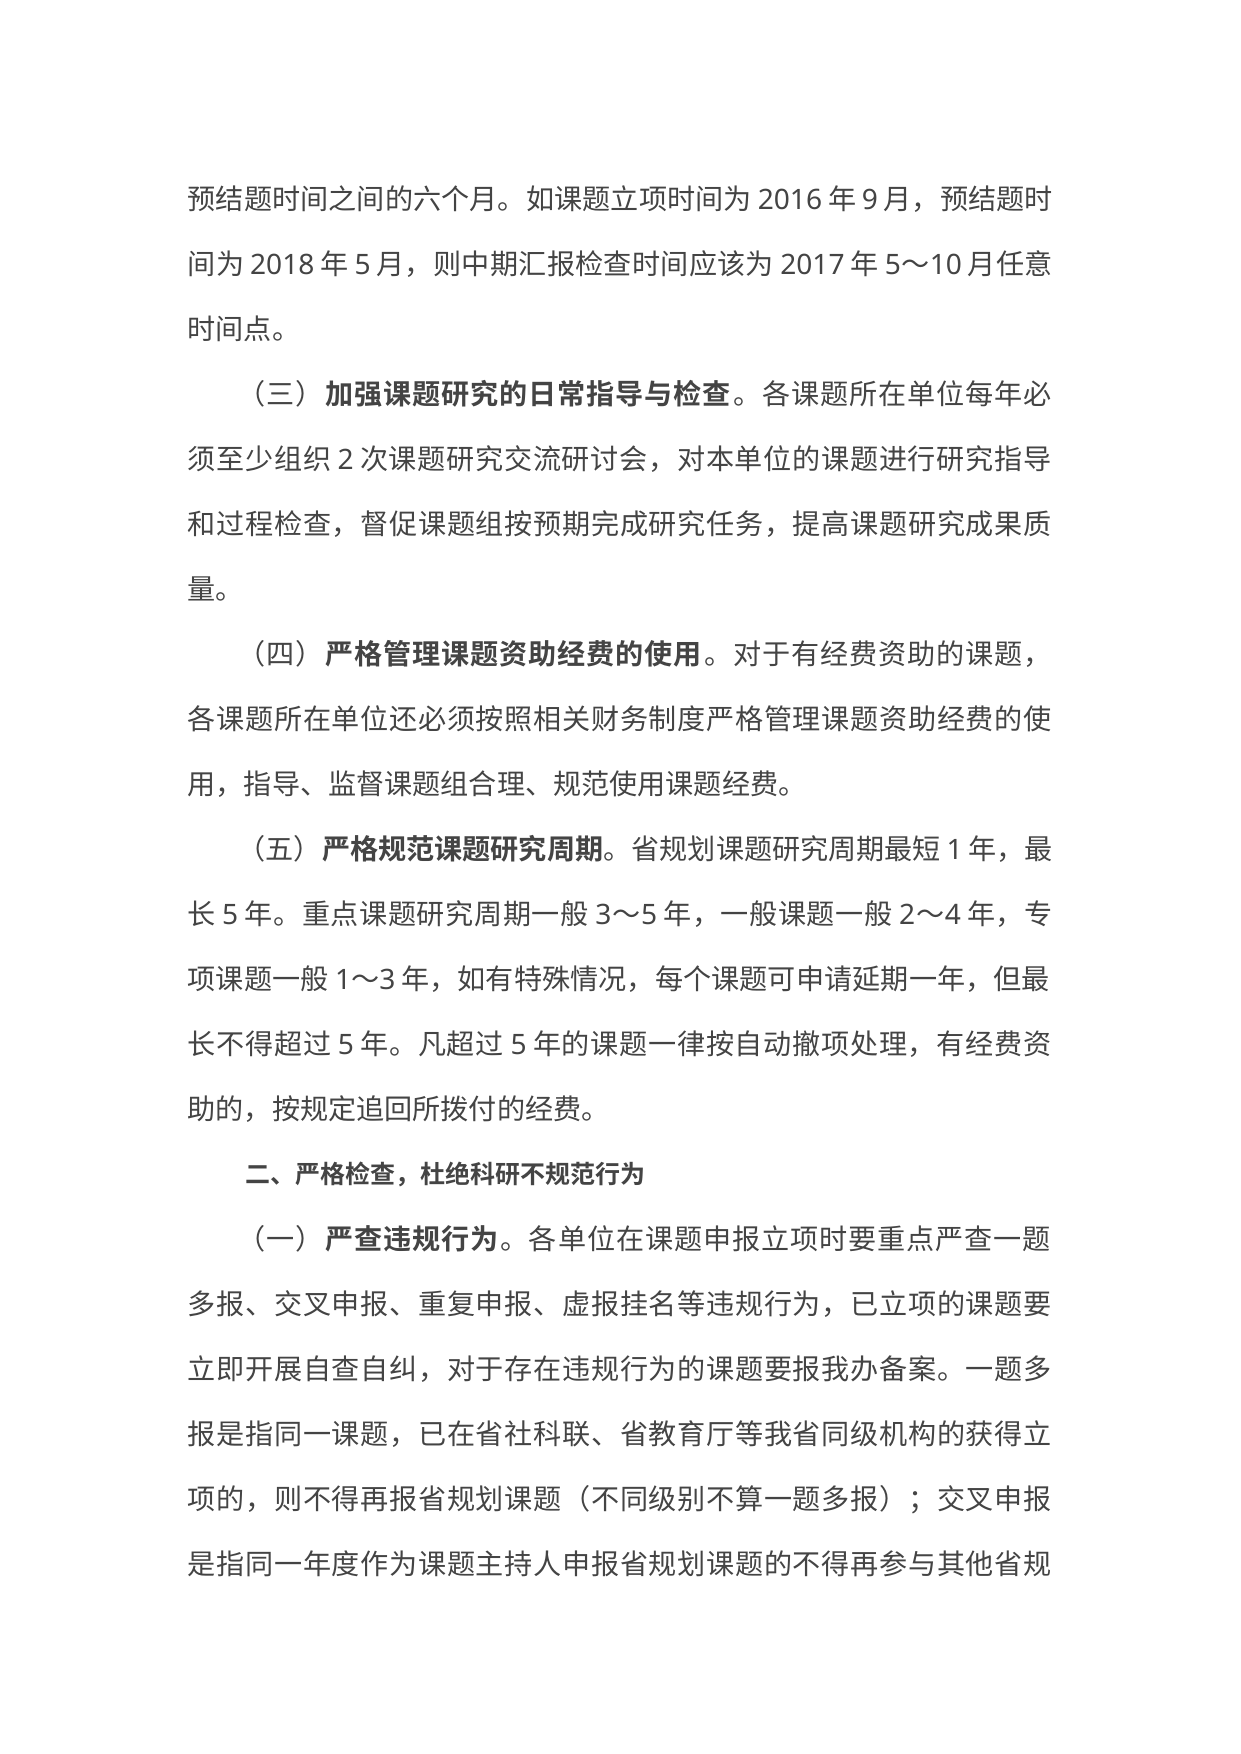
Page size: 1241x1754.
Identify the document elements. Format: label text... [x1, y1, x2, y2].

text （五）严格规范课题研究周期。省规划课题研究周期最短1年，最长5年。重点课题研究周期一般3～5年，一般课题一般2～4年，专项课题一般1～3年，如有特殊情况，每个课题可申请延期一年，但最长不得超过5年。凡超过5年的课题一律按自动撤项处理，有经费资助的，按规定追回所拨付的经费。 [187, 815, 1053, 1140]
text （四）严格管理课题资助经费的使用。对于有经费资助的课题，各课题所在单位还必须按照相关财务制度严格管理课题资助经费的使用，指导、监督课题组合理、规范使用课题经费。 [187, 620, 1053, 815]
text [187, 1205, 1053, 1595]
text （三）加强课题研究的日常指导与检查。各课题所在单位每年必须至少组织2次课题研究交流研讨会，对本单位的课题进行研究指导和过程检查，督促课题组按预期完成研究任务，提高课题研究成果质量。 [187, 360, 1053, 620]
text 二、严格检查，杜绝科研不规范行为 [187, 1140, 1053, 1205]
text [187, 165, 1053, 360]
